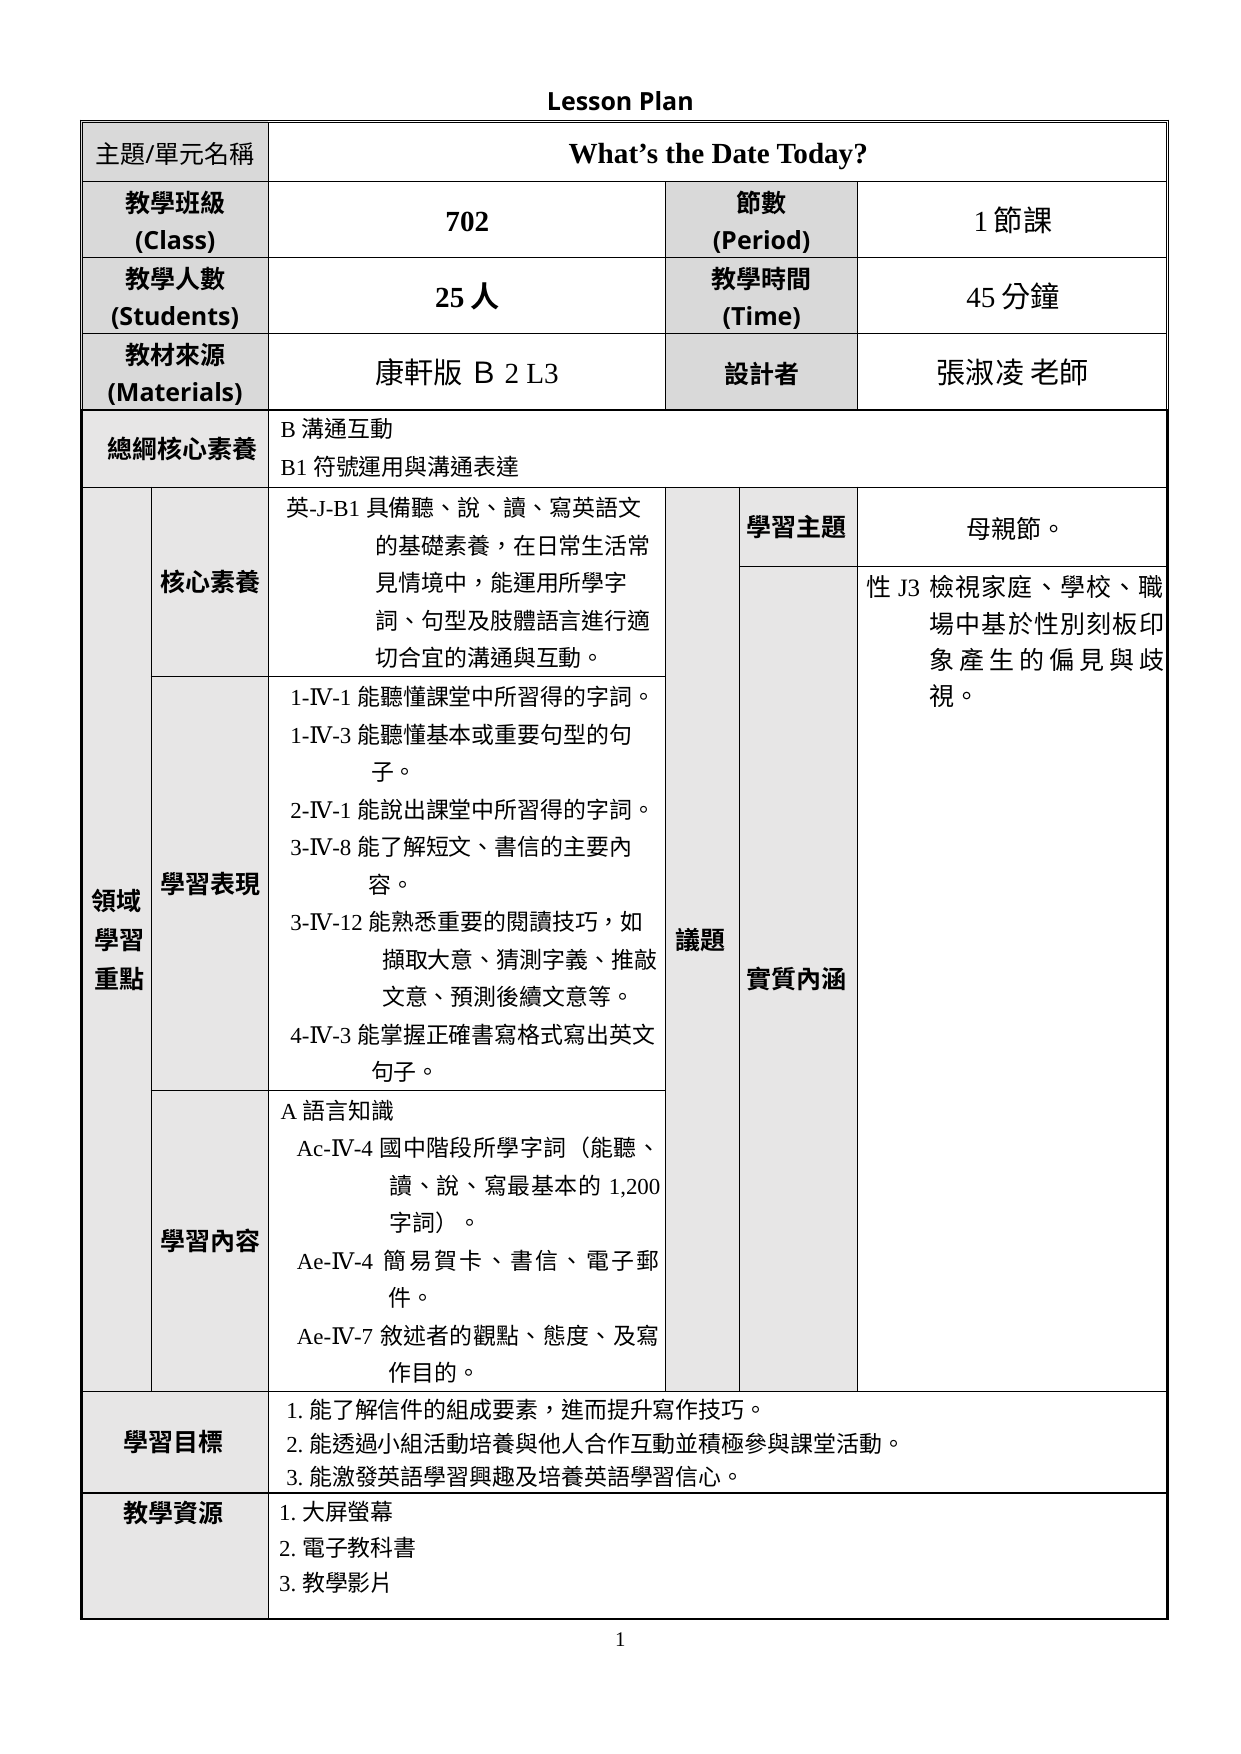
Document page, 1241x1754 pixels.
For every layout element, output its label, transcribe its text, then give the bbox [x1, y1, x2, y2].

table_cell 教學時間 (Time) [666, 258, 857, 333]
table_cell 性J3 檢視家庭、學校、職場中基於性別刻板印象產生的偏見與歧視。 [858, 567, 1166, 1391]
text Lesson Plan [75, 82, 1165, 119]
table_cell 1. 能了解信件的組成要素，進而提升寫作技巧。 2. 能透過小組活動培養與他人合作互動並積極參與課堂活動。 3. 能激發英語學習興趣及培養英語學習信心。 [269, 1392, 1166, 1492]
table_cell 節數 (Period) [666, 182, 857, 257]
table_cell A 語言知識 Ac-Ⅳ-4 國中階段所學字詞（能聽、讀、說、寫最基本的 1,200 字詞）。 Ae-Ⅳ-4 簡易賀卡、書信、電子郵件。 Ae-Ⅳ-7 敘述者的觀點、態度、及寫作目的。 [269, 1091, 665, 1391]
table_cell B 溝通互動 B1 符號運用與溝通表達 [269, 411, 1166, 487]
table_cell 實質內涵 [740, 567, 857, 1391]
table_cell 702 [269, 182, 665, 257]
table_cell 教學資源 [83, 1494, 268, 1618]
table_cell 康軒版 Ｂ2 L3 [269, 334, 665, 409]
table_cell 學習表現 [152, 677, 268, 1090]
table_cell 核心素養 [152, 488, 268, 676]
table_cell 1-Ⅳ-1 能聽懂課堂中所習得的字詞。 1-Ⅳ-3 能聽懂基本或重要句型的句子。 2-Ⅳ-1 能說出課堂中所習得的字詞。 3-Ⅳ-8 能了解短文、書信的主要內容。 3-Ⅳ-12 能熟悉重要的閱讀技巧，如擷取大意、猜測字義、推敲文意、預測後續文意等。 4-Ⅳ-3 能掌握正確書寫格式寫出英文句子。 [269, 677, 665, 1090]
table_cell 議題 [666, 488, 739, 1391]
table_cell 英-J-B1 具備聽、說、讀、寫英語文的基礎素養，在日常生活常見情境中，能運用所學字詞、句型及肢體語言進行適切合宜的溝通與互動。 [269, 488, 665, 676]
table_cell 學習主題 [740, 488, 857, 566]
table_cell 45分鐘 [858, 258, 1166, 333]
table_cell 教材來源 (Materials) [83, 334, 268, 409]
table_cell 總綱核心素養 [83, 411, 268, 487]
table_header 主題/單元名稱 [83, 123, 268, 181]
table_cell 設計者 [666, 334, 857, 409]
table_cell 母親節。 [858, 488, 1166, 566]
table_cell 教學人數 (Students) [83, 258, 268, 333]
table_cell 張淑凌 老師 [858, 334, 1166, 409]
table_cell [269, 1494, 1166, 1618]
table_cell 學習內容 [152, 1091, 268, 1391]
table_cell 25人 [269, 258, 665, 333]
table_cell 教學班級 (Class) [83, 182, 268, 257]
table_cell 1節課 [858, 182, 1166, 257]
table_cell 學習目標 [83, 1392, 268, 1492]
table_cell 領域 學習重點 [83, 488, 151, 1391]
table_header What’s the Date Today? [269, 123, 1166, 181]
